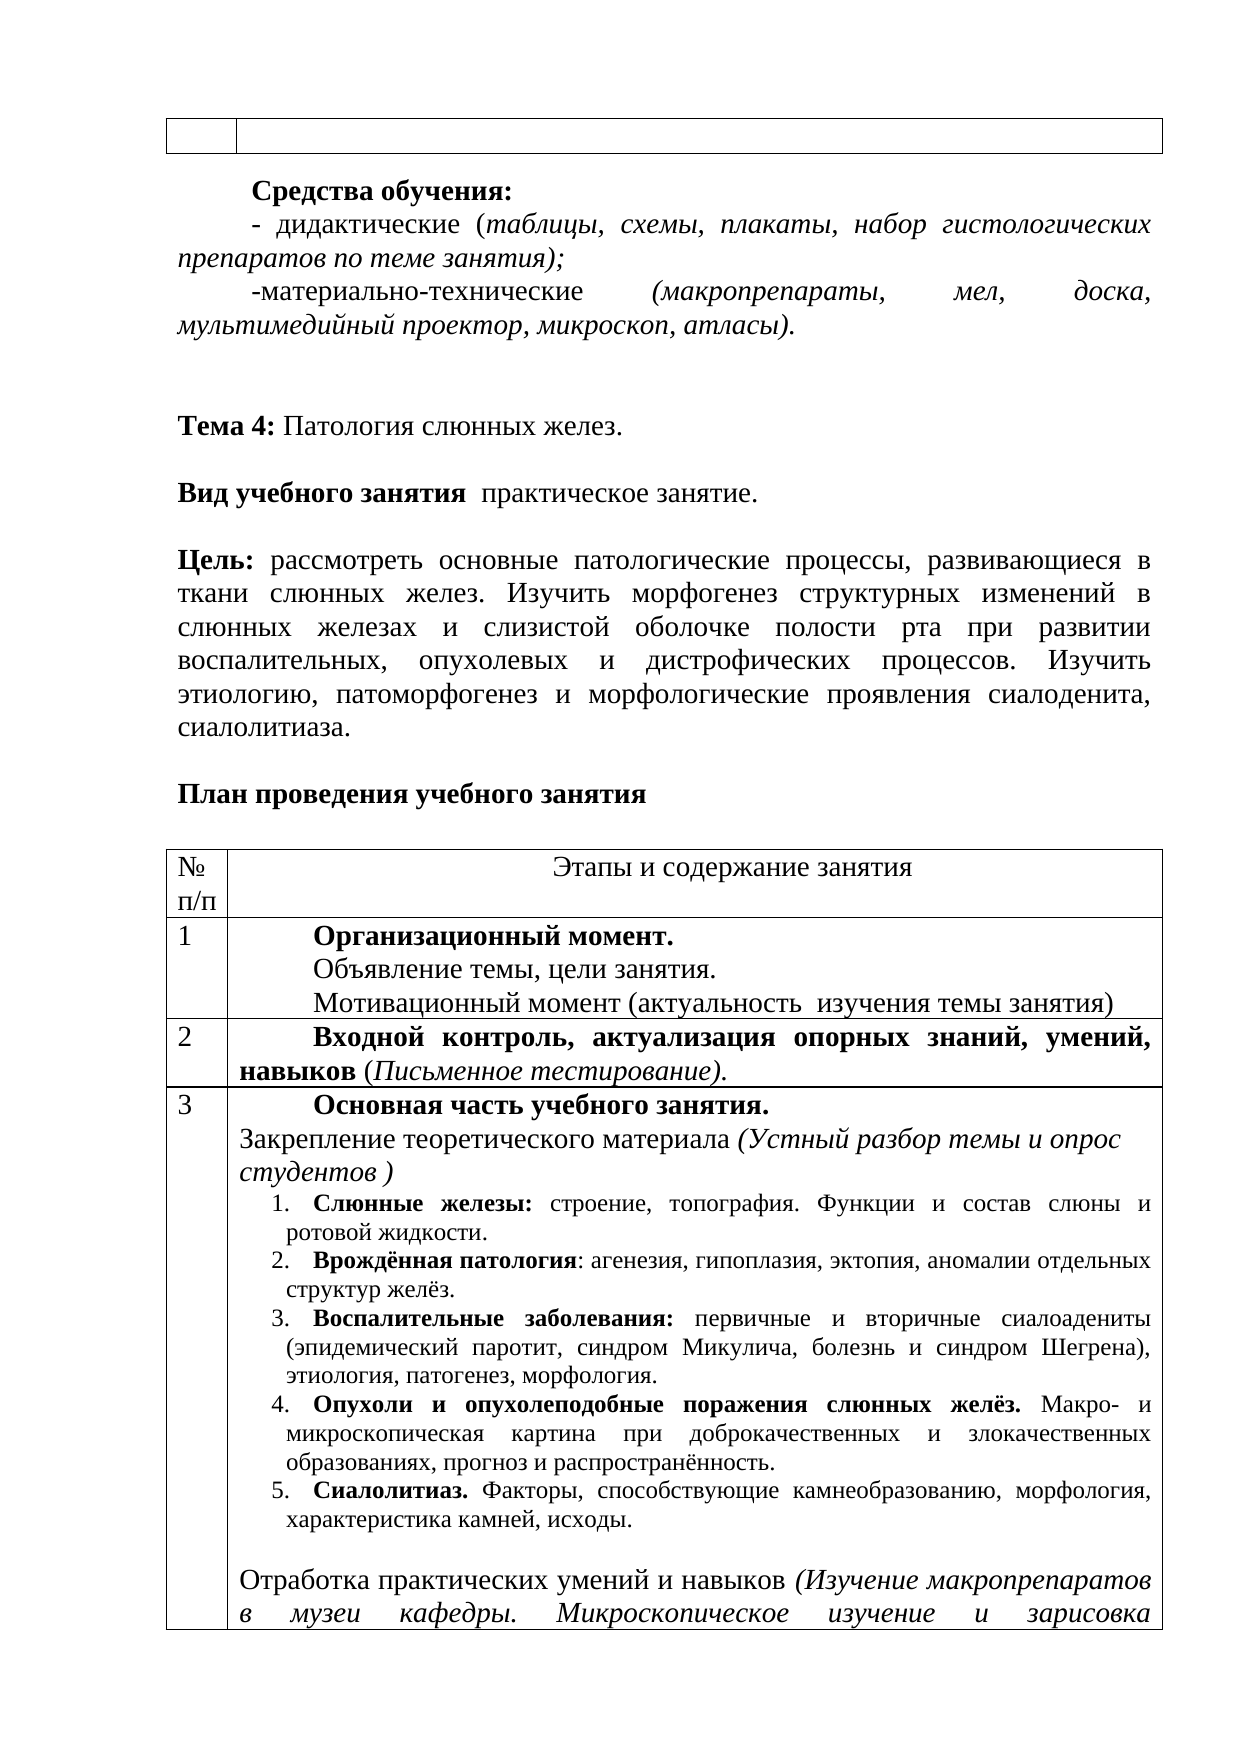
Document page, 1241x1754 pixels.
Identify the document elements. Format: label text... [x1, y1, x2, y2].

text План проведения учебного занятия [177, 777, 1152, 810]
text Вид учебного занятия практическое занятие. [177, 475, 1152, 508]
table_cell Организационный момент. Объявление темы, цели занятия. Мотивационный момент (актуальность изучения темы занятия) [228, 918, 1162, 1018]
text Средства обучения: [177, 173, 1152, 206]
table_cell Входной контроль, актуализация опорных знаний, умений, навыков (Письменное тестирование). [228, 1019, 1162, 1086]
text Цель: рассмотреть основные патологические процессы, развивающиеся в ткани слюнных желез. Изучить морфогенез структурных изменений в слюнных железах и слизистой оболочке полости рта при развитии воспалительных, опухолевых и дистрофических процессов. Изучить этиологию, патоморфогенез и морфологические проявления сиалоденита, сиалолитиаза. [177, 542, 1152, 743]
table_cell 1 [167, 918, 227, 1018]
table_header Этапы и содержание занятия [228, 850, 1162, 917]
text - дидактические (таблицы, схемы, плакаты, набор гистологических препаратов по теме занятия); [177, 206, 1152, 273]
table_cell 2 [167, 1019, 227, 1086]
table_cell 4 [167, 119, 236, 153]
text Тема 4: Патология слюнных желез. [177, 408, 1152, 441]
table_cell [228, 1088, 1162, 1629]
table_header № п/п [167, 850, 227, 917]
table_cell 3 [167, 1088, 227, 1629]
text -материально-технические (макропрепараты, мел, доска, мультимедийный проектор, микроскоп, атласы). [177, 273, 1152, 341]
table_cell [237, 119, 1162, 153]
